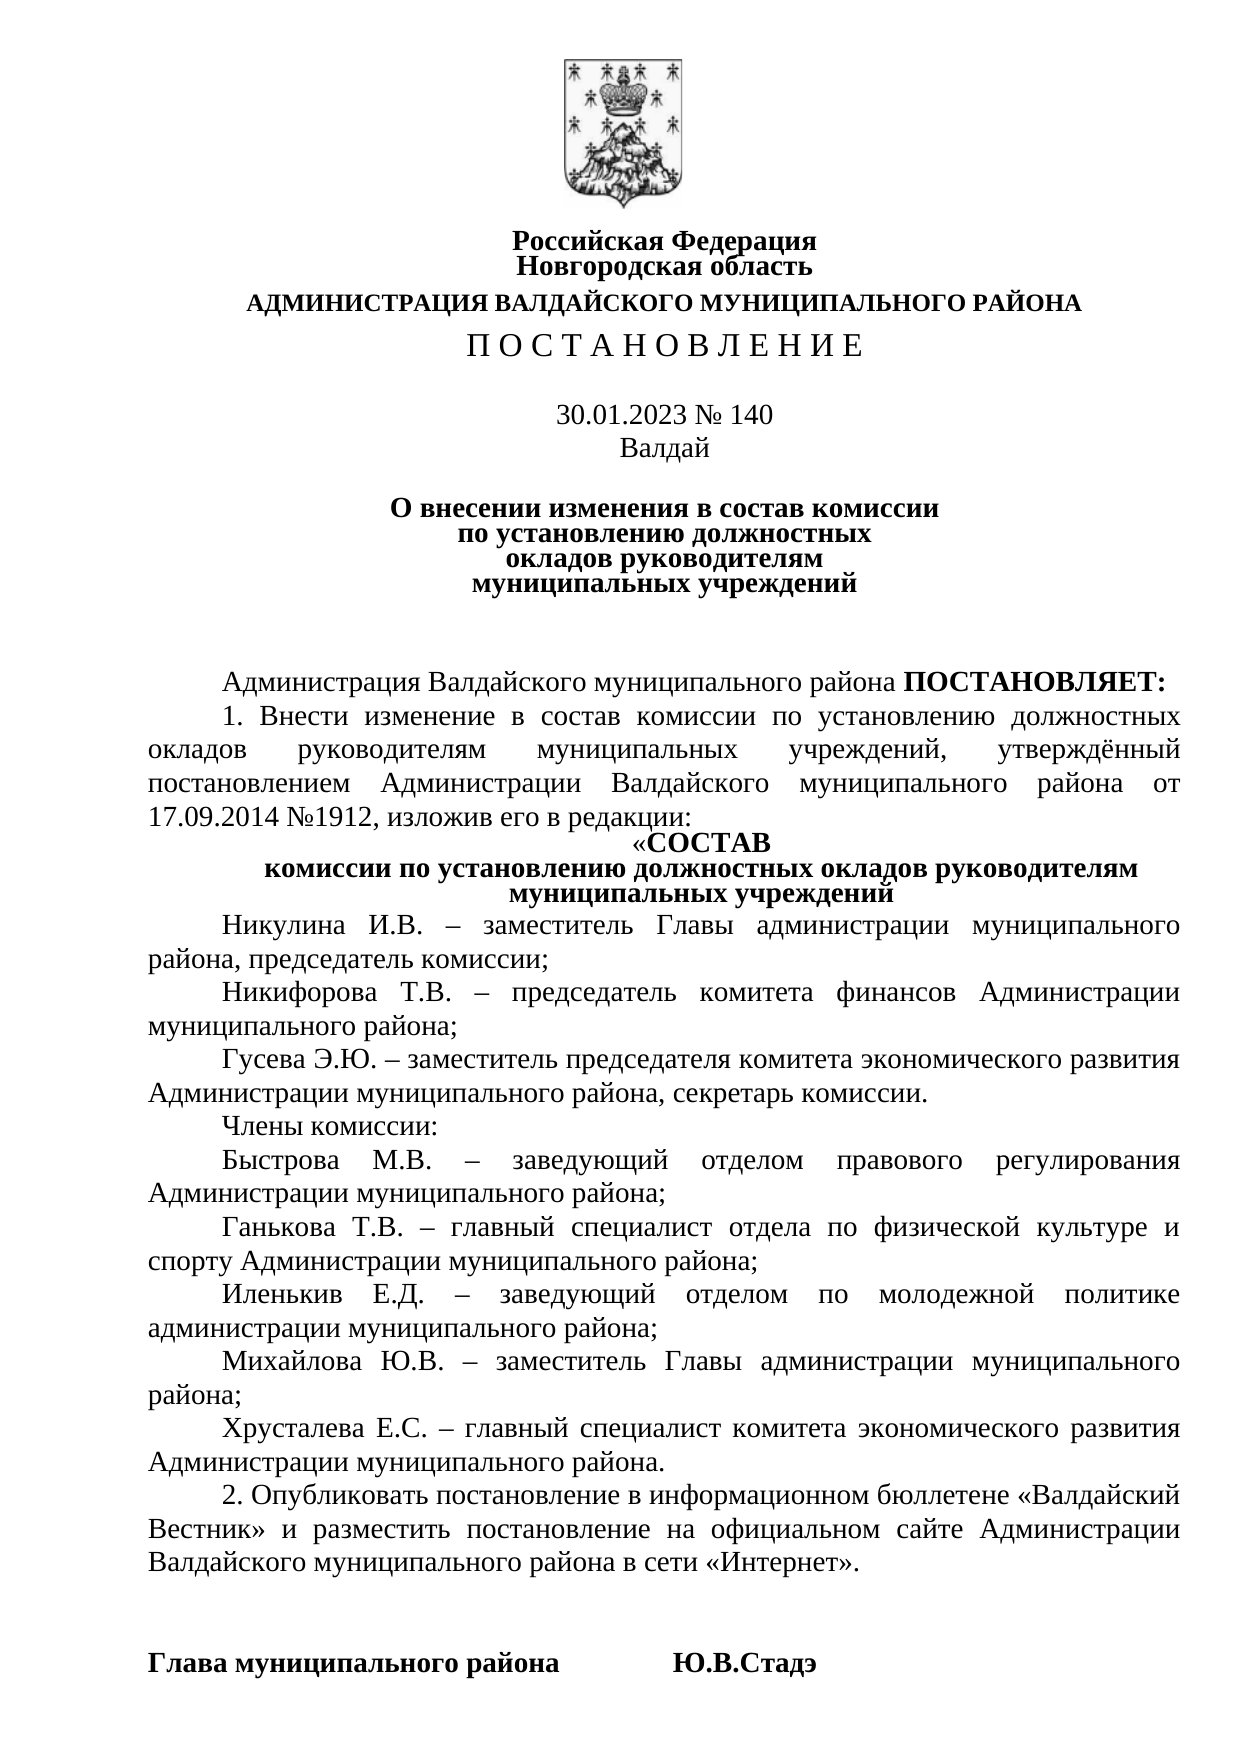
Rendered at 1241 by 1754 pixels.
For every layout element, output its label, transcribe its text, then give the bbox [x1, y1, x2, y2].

text Глава муниципального района Ю.В.Стадэ [148, 1645, 1181, 1679]
text муниципальных учреждений [148, 572, 1181, 597]
text муниципальных учреждений [148, 882, 1181, 907]
text комиссии по установлению должностных окладов руководителям [148, 857, 1181, 882]
text Хрусталева Е.С. – главный специалист комитета экономического развития Администрации муниципального района. [148, 1410, 1181, 1477]
text О внесении изменения в состав комиссии [148, 497, 1181, 522]
text «СОСТАВ [148, 832, 1181, 857]
text по установлению должностных [148, 522, 1181, 547]
text Валдай [148, 430, 1181, 464]
text 30.01.2023 № 140 [148, 397, 1181, 430]
text Члены комиссии: [148, 1108, 1181, 1142]
text Иленькив Е.Д. – заведующий отделом по молодежной политике администрации муниципального района; [148, 1276, 1181, 1343]
subtitle АДМИНИСТРАЦИЯ ВАЛДАЙСКОГО МУНИЦИПАЛЬНОГО РАЙОНА [148, 288, 1181, 317]
text Российская Федерация [148, 59, 1181, 255]
text Администрация Валдайского муниципального района ПОСТАНОВЛЯЕТ: [148, 664, 1181, 698]
title 2. Опубликовать постановление в информационном бюллетене «Валдайский Вестник» и разместить постановление на официальном сайте Администрации Валдайского муниципального района в сети «Интернет». [148, 1477, 1181, 1578]
text Никифорова Т.В. – председатель комитета финансов Администрации муниципального района; [148, 974, 1181, 1041]
text Ганькова Т.В. – главный специалист отдела по физической культуре и спорту Администрации муниципального района; [148, 1209, 1181, 1276]
subtitle П О С Т А Н О В Л Е Н И Е [148, 325, 1181, 364]
text окладов руководителям [148, 547, 1181, 572]
subtitle Новгородская область [148, 255, 1181, 280]
text Гусева Э.Ю. – заместитель председателя комитета экономического развития Администрации муниципального района, секретарь комиссии. [148, 1041, 1181, 1108]
text Михайлова Ю.В. – заместитель Главы администрации муниципального района; [148, 1343, 1181, 1410]
text Никулина И.В. – заместитель Главы администрации муниципального района, председатель комиссии; [148, 907, 1181, 974]
text Быстрова М.В. – заведующий отделом правового регулирования Администрации муниципального района; [148, 1142, 1181, 1209]
text 1. Внести изменение в состав комиссии по установлению должностных окладов руководителям муниципальных учреждений, утверждённый постановлением Администрации Валдайского муниципального района от 17.09.2014 №1912, изложив его в редакции: [148, 698, 1181, 832]
